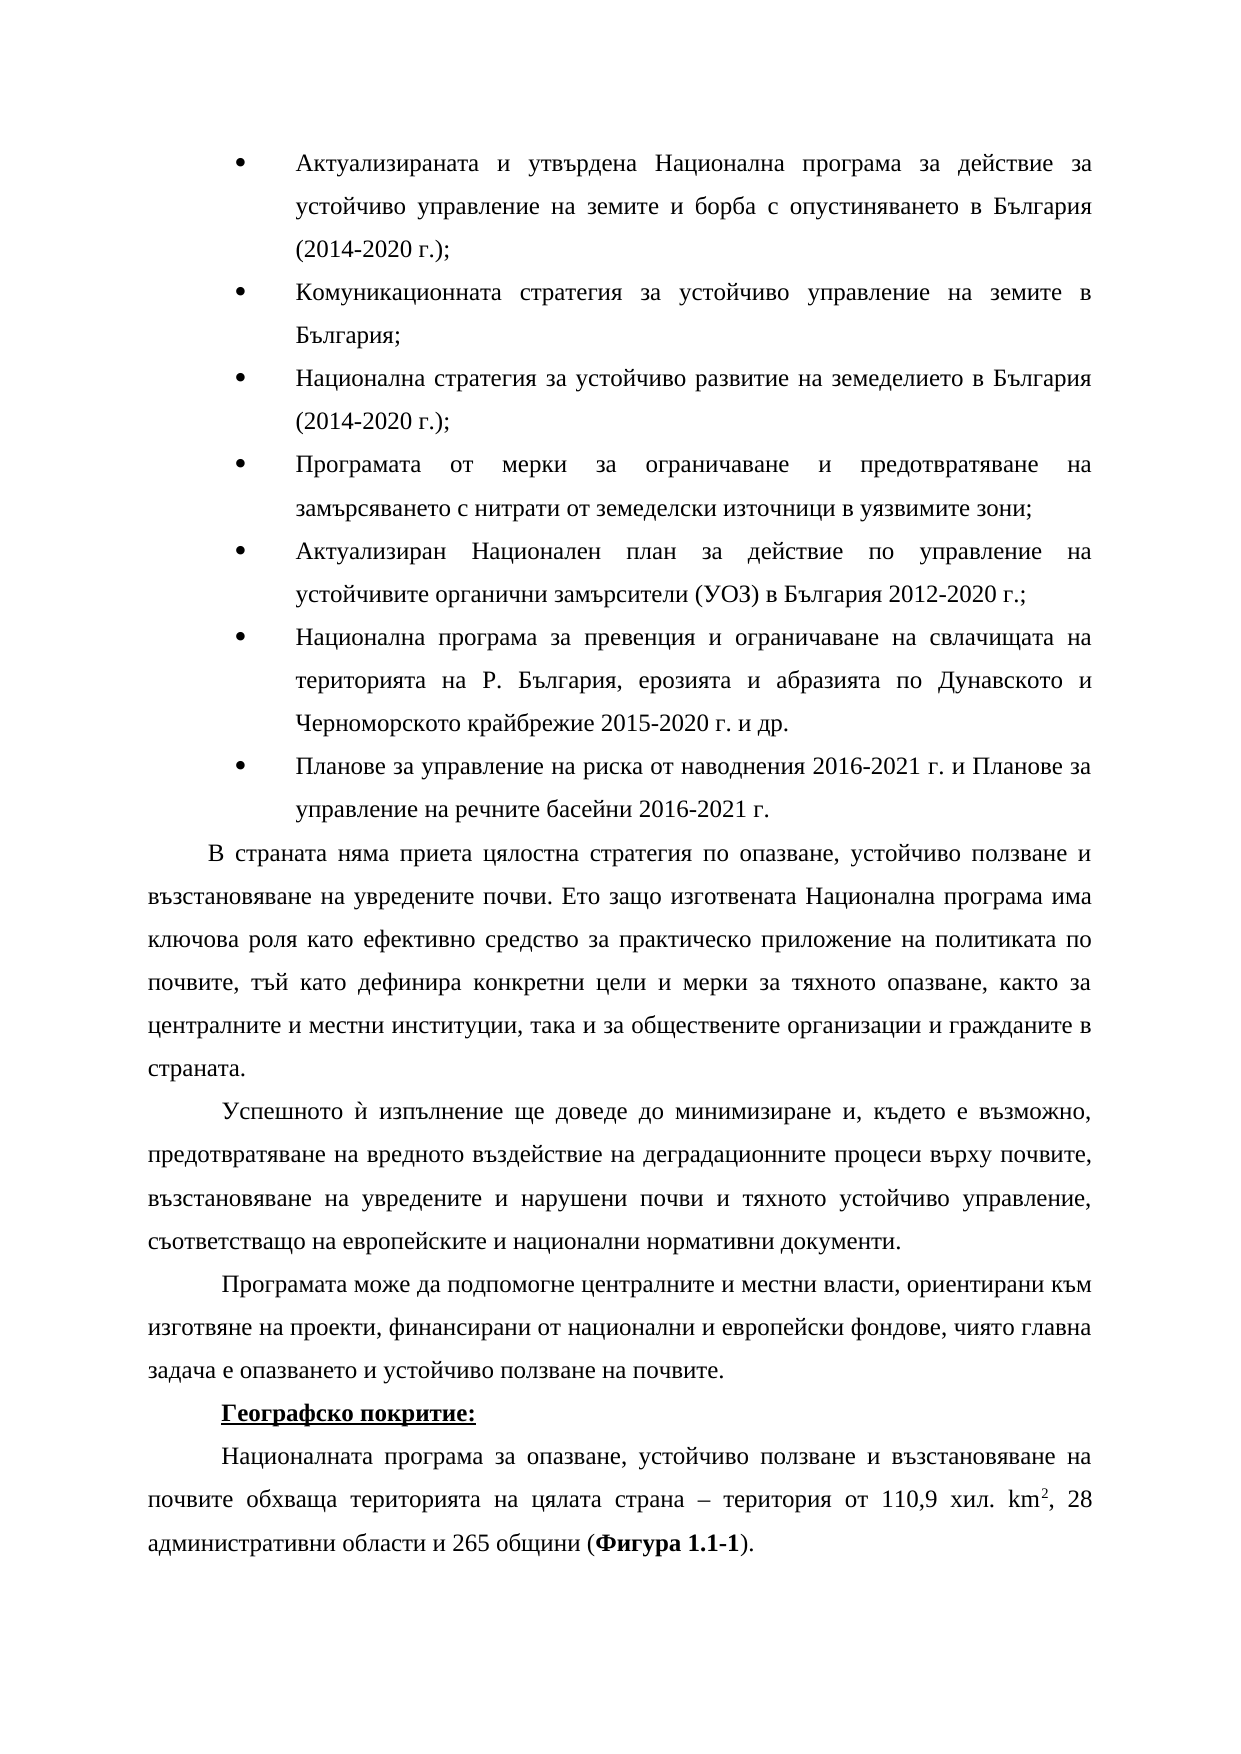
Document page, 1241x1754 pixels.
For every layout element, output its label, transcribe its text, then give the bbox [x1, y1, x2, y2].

list Програмата от мерки за ограничаване и предотвратяване на замърсяването с нитрати от земеделски източници в уязвимите зони; [236, 449, 1093, 521]
list Национална програма за превенция и ограничаване на свлачищата на територията на Р. България, ерозията и абразията по Дунавското и Черноморското крайбрежие 2015-2020 г. и др. [236, 622, 1093, 737]
list Актуализираната и утвърдена Национална програма за действие за устойчиво управление на земите и борба с опустиняването в България (2014-2020 г.); [236, 148, 1093, 263]
list Национална стратегия за устойчиво развитие на земеделието в България (2014-2020 г.); [236, 363, 1093, 435]
text Програмата може да подпомогне централните и местни власти, ориентирани към изготвяне на проекти, финансирани от национални и европейски фондове, чиято главна задача е опазването и устойчиво ползване на почвите. [148, 1269, 1093, 1384]
text Успешното ѝ изпълнение ще доведе до минимизиране и, където е възможно, предотвратяване на вредното въздействие на деградационните процеси върху почвите, възстановяване на увредените и нарушени почви и тяхното устойчиво управление, съответстващо на европейските и национални нормативни документи. [148, 1096, 1093, 1254]
list Комуникационната стратегия за устойчиво управление на земите в България; [236, 277, 1093, 349]
text Националната програма за опазване, устойчиво ползване и възстановяване на почвите обхваща територията на цялата страна – територия от 110,9 хил. km2, 28 административни области и 265 общини (Фигура 1.1-1). [148, 1441, 1093, 1556]
text Географско покритие: [148, 1398, 1093, 1427]
list Актуализиран Национален план за действие по управление на устойчивите органични замърсители (УОЗ) в България 2012-2020 г.; [236, 536, 1093, 608]
text В страната няма приета цялостна стратегия по опазване, устойчиво ползване и възстановяване на увредените почви. Ето защо изготвената Национална програма има ключова роля като ефективно средство за практическо приложение на политиката по почвите, тъй като дефинира конкретни цели и мерки за тяхното опазване, както за централните и местни институции, така и за обществените организации и гражданите в страната. [148, 838, 1093, 1082]
list Планове за управление на риска от наводнения 2016-2021 г. и Планове за управление на речните басейни 2016-2021 г. [236, 751, 1093, 823]
